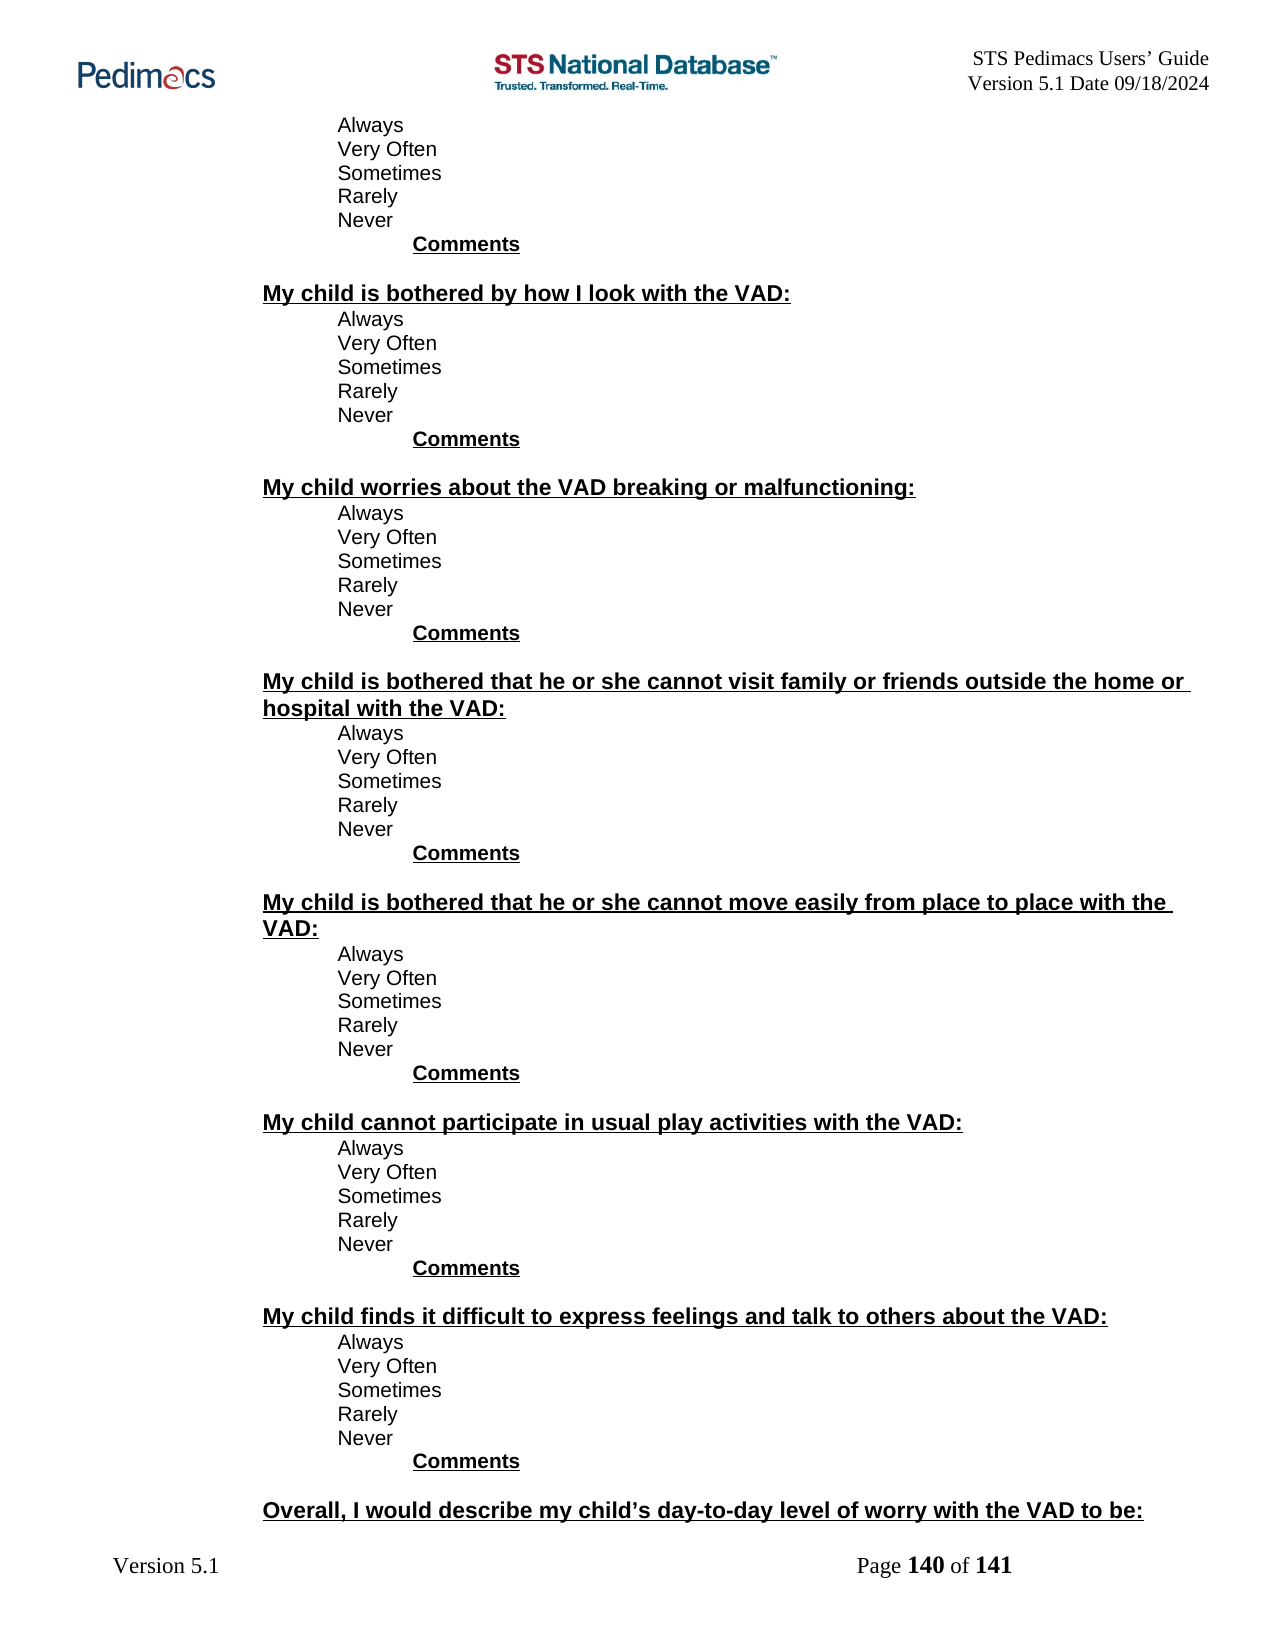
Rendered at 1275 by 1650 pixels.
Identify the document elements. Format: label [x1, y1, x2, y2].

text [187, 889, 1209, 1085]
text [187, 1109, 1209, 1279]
picture [487, 47, 788, 100]
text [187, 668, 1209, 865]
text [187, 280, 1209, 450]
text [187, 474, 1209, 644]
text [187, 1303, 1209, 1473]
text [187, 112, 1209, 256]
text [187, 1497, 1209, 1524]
picture [62, 56, 241, 96]
